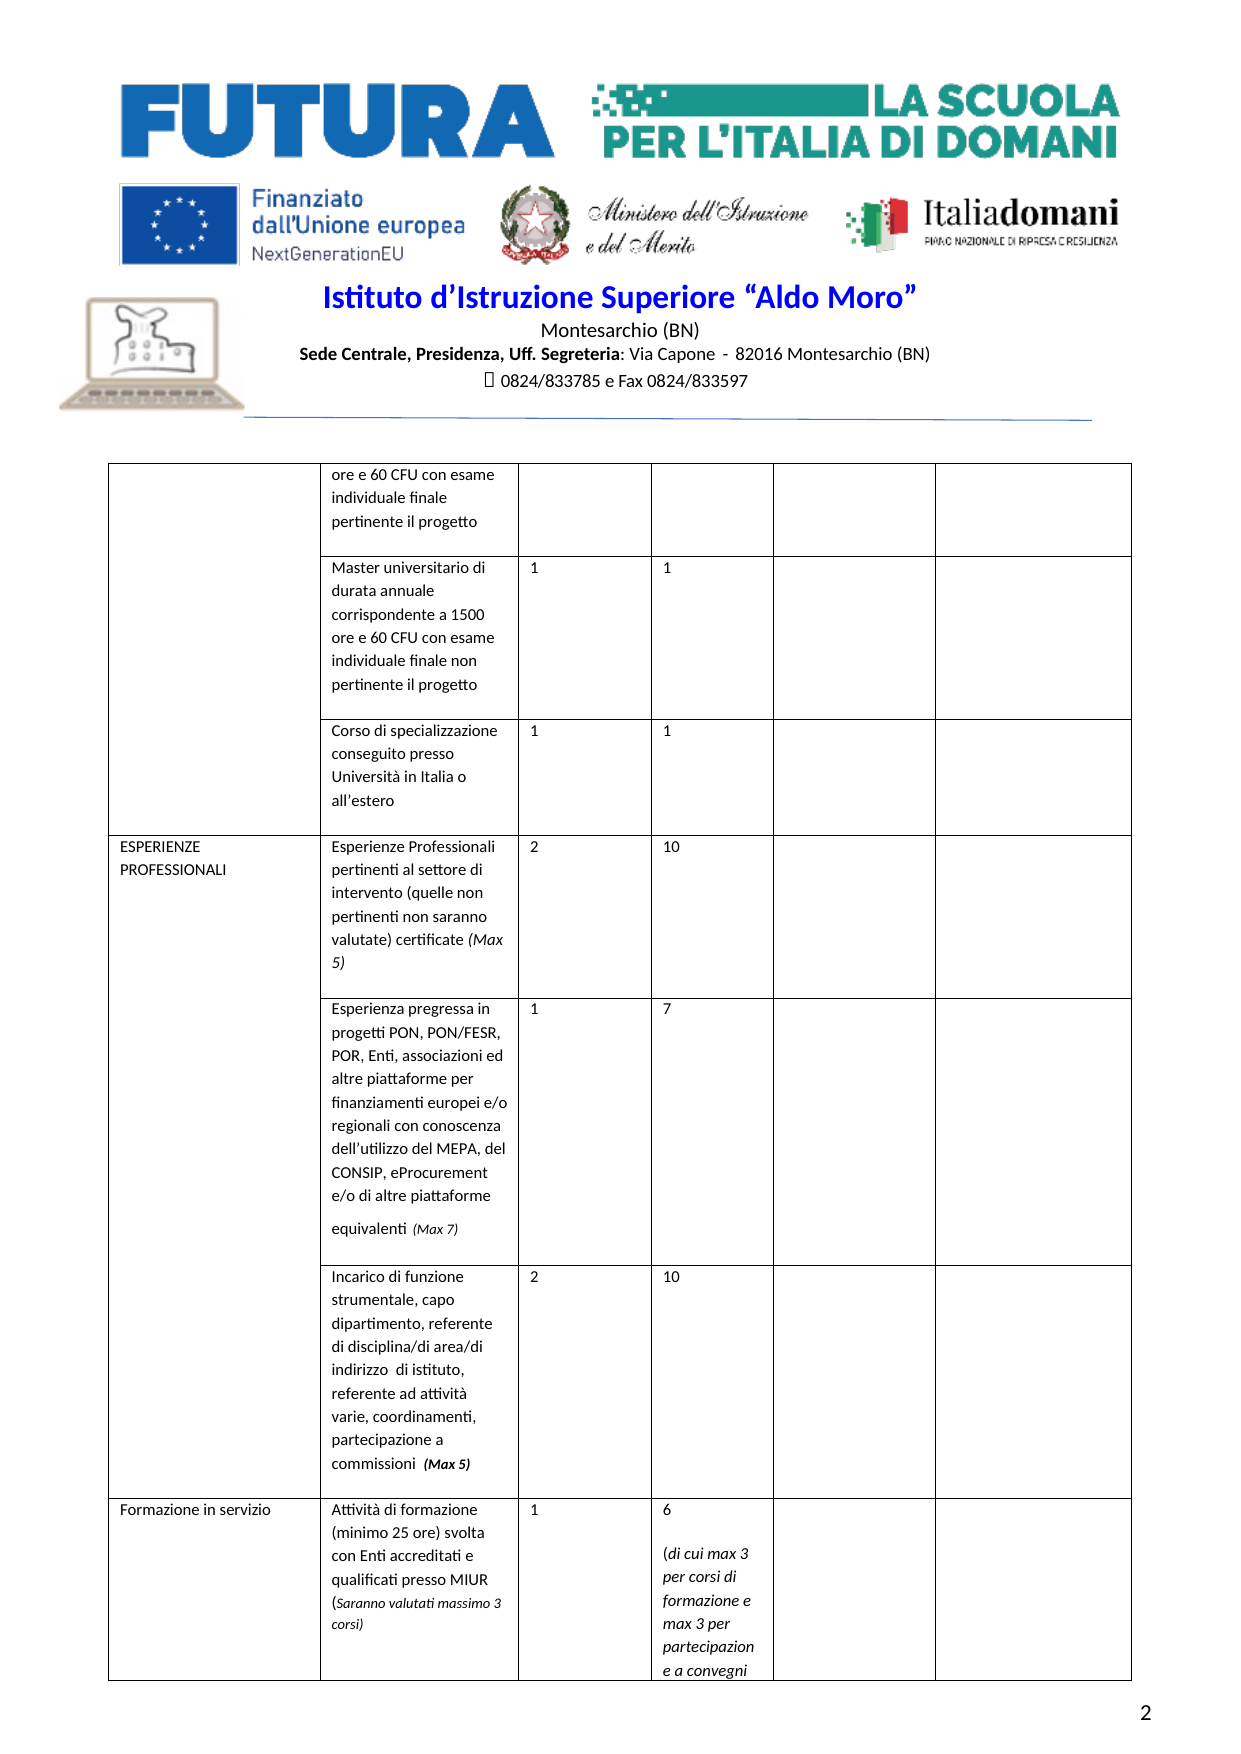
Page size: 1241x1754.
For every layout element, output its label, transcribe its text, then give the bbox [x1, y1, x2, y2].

table_cell [774, 1499, 935, 1680]
table_cell [936, 999, 1131, 1265]
table_cell [936, 836, 1131, 997]
table_cell 7 [652, 999, 773, 1265]
table_cell 2 [519, 1266, 651, 1498]
table_cell [936, 464, 1131, 556]
table_cell Esperienza pregressa in progetti PON, PON/FESR, POR, Enti, associazioni ed altre piattaforme per finanziamenti europei e/o regionali con conoscenza dell’utilizzo del MEPA, del CONSIP, eProcurement e/o di altre piattaforme equivalenti (Max 7) [321, 999, 518, 1265]
table_cell Incarico di funzione strumentale, capo dipartimento, referente di disciplina/di area/di indirizzo di istituto, referente ad attività varie, coordinamenti, partecipazione a commissioni (Max 5) [321, 1266, 518, 1498]
table_cell 1 [519, 720, 651, 835]
table_cell Corso di specializzazione conseguito presso Università in Italia o all’estero [321, 720, 518, 835]
table_cell [936, 1266, 1131, 1498]
table_cell Master universitario di durata annuale corrispondente a 1500 ore e 60 CFU con esame individuale finale non pertinente il progetto [321, 557, 518, 719]
table_cell 10 [652, 836, 773, 997]
table_cell ESPERIENZE PROFESSIONALI [109, 836, 320, 1498]
table_cell [774, 1266, 935, 1498]
table_cell 2 [519, 836, 651, 997]
table_cell Esperienze Professionali pertinenti al settore di intervento (quelle non pertinenti non saranno valutate) certificate (Max 5) [321, 836, 518, 997]
table_cell 6 (di cui max 3 per corsi di formazione e max 3 per partecipazione a convegni e/o seminari) [652, 1499, 773, 1680]
table_cell Master universitario di durata annuale corrispondente a 1500 ore e 60 CFU con esame individuale finale pertinente il progetto [321, 464, 518, 556]
table_cell 1 [519, 1499, 651, 1680]
table_cell [936, 557, 1131, 719]
table_cell [774, 999, 935, 1265]
table_cell 10 [652, 1266, 773, 1498]
table_cell [774, 464, 935, 556]
table_cell [774, 836, 935, 997]
table_cell [936, 1499, 1131, 1680]
table_cell [936, 720, 1131, 835]
table_cell 2 [519, 464, 651, 556]
picture [113, 75, 1127, 277]
table_cell [774, 720, 935, 835]
table_cell 1 [652, 720, 773, 835]
table_cell [774, 557, 935, 719]
table_cell Formazione in servizio [109, 1499, 320, 1680]
table_cell 1 [652, 557, 773, 719]
table_cell 2 [652, 464, 773, 556]
table_cell 1 [519, 999, 651, 1265]
picture [58, 297, 245, 412]
table_cell 1 [519, 557, 651, 719]
